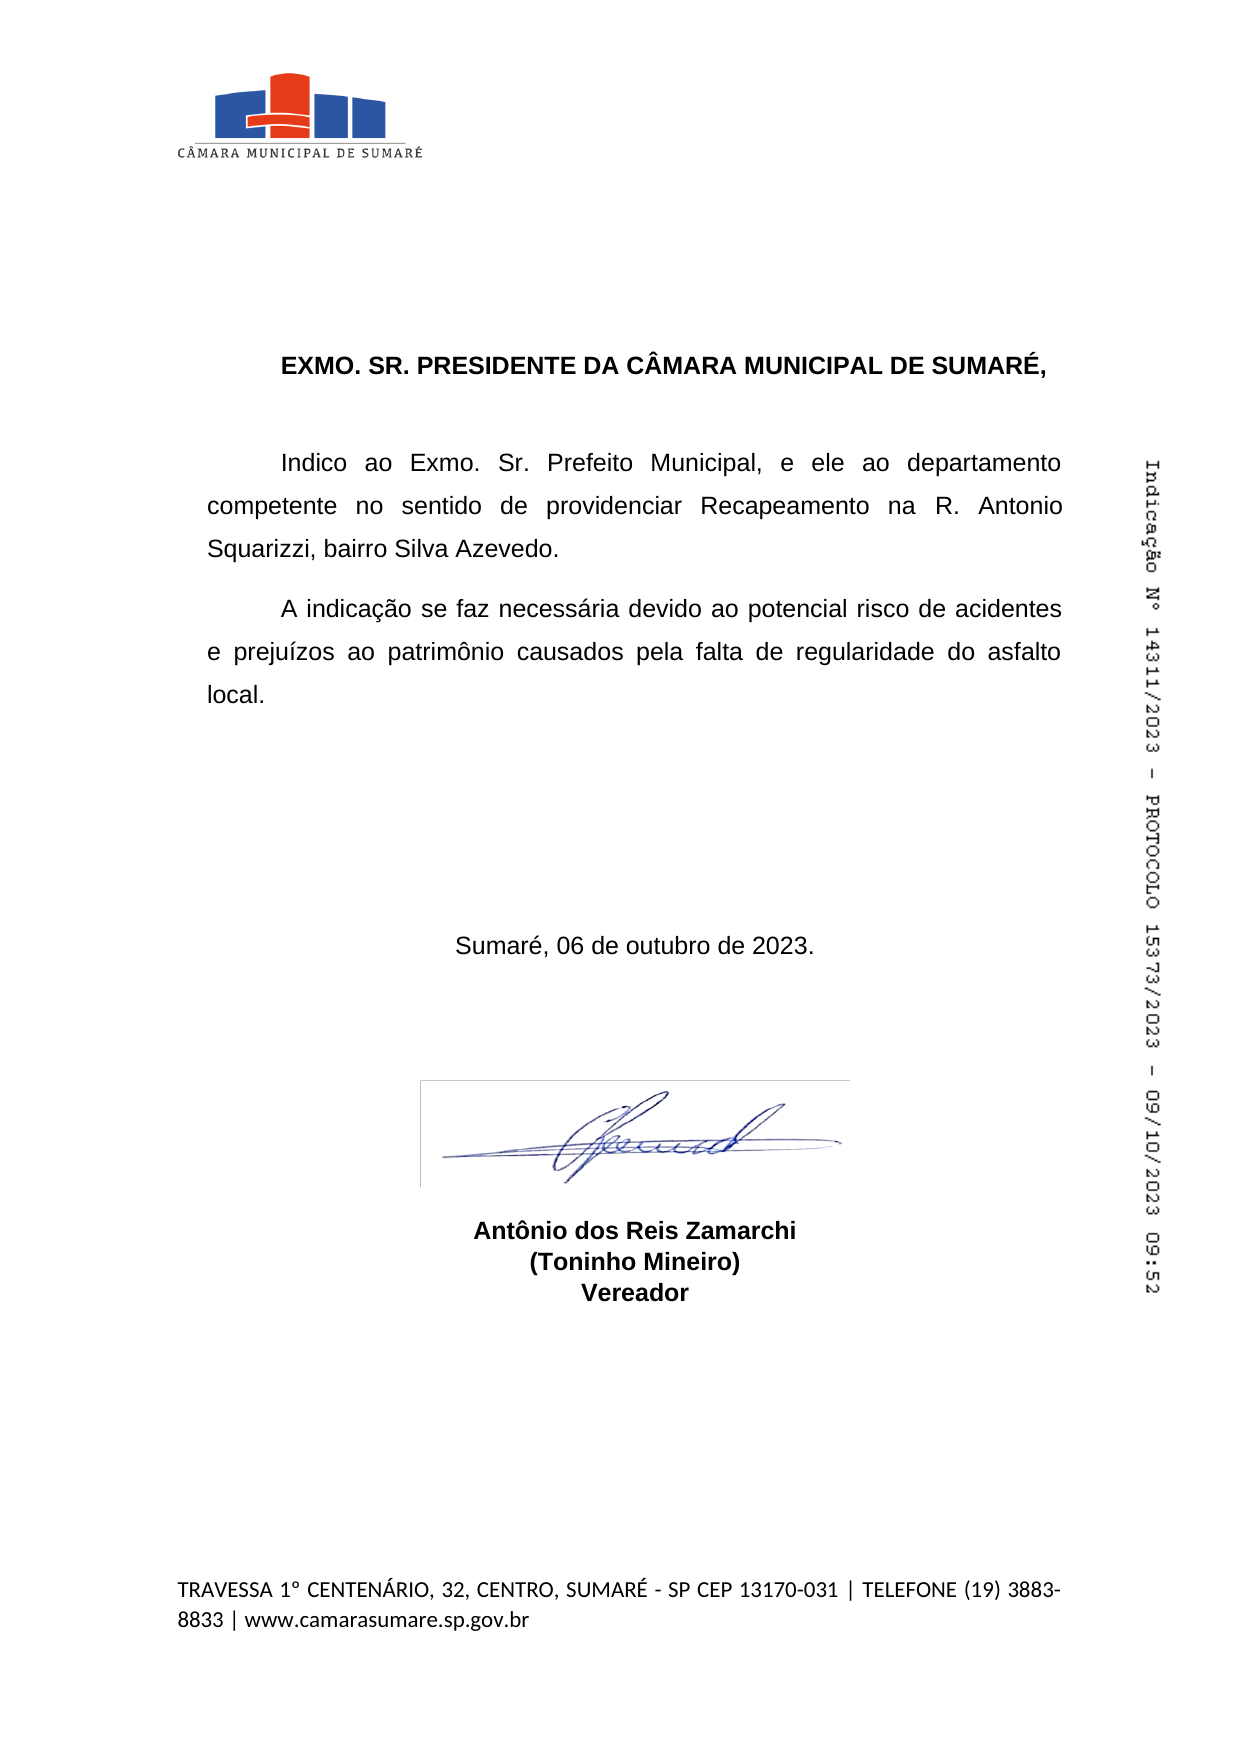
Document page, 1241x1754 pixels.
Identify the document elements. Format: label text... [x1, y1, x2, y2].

text Sumaré, 06 de outubro de 2023. [207, 931, 1063, 960]
picture [406, 1074, 864, 1198]
text EXMO. SR. PRESIDENTE DA CÂMARA MUNICIPAL DE SUMARÉ, [207, 351, 1063, 379]
text Vereador [207, 1278, 1063, 1307]
text Antônio dos Reis Zamarchi [207, 1216, 1063, 1245]
text (Toninho Mineiro) [207, 1247, 1063, 1276]
picture [1120, 455, 1183, 1299]
text Indico ao Exmo. Sr. Prefeito Municipal, e ele ao departamento competente no sentido de providenciar Recapeamento na R. Antonio Squarizzi, bairro Silva Azevedo. [207, 448, 1063, 563]
picture [177, 73, 424, 160]
text A indicação se faz necessária devido ao potencial risco de acidentes e prejuízos ao patrimônio causados pela falta de regularidade do asfalto local. [207, 594, 1063, 709]
